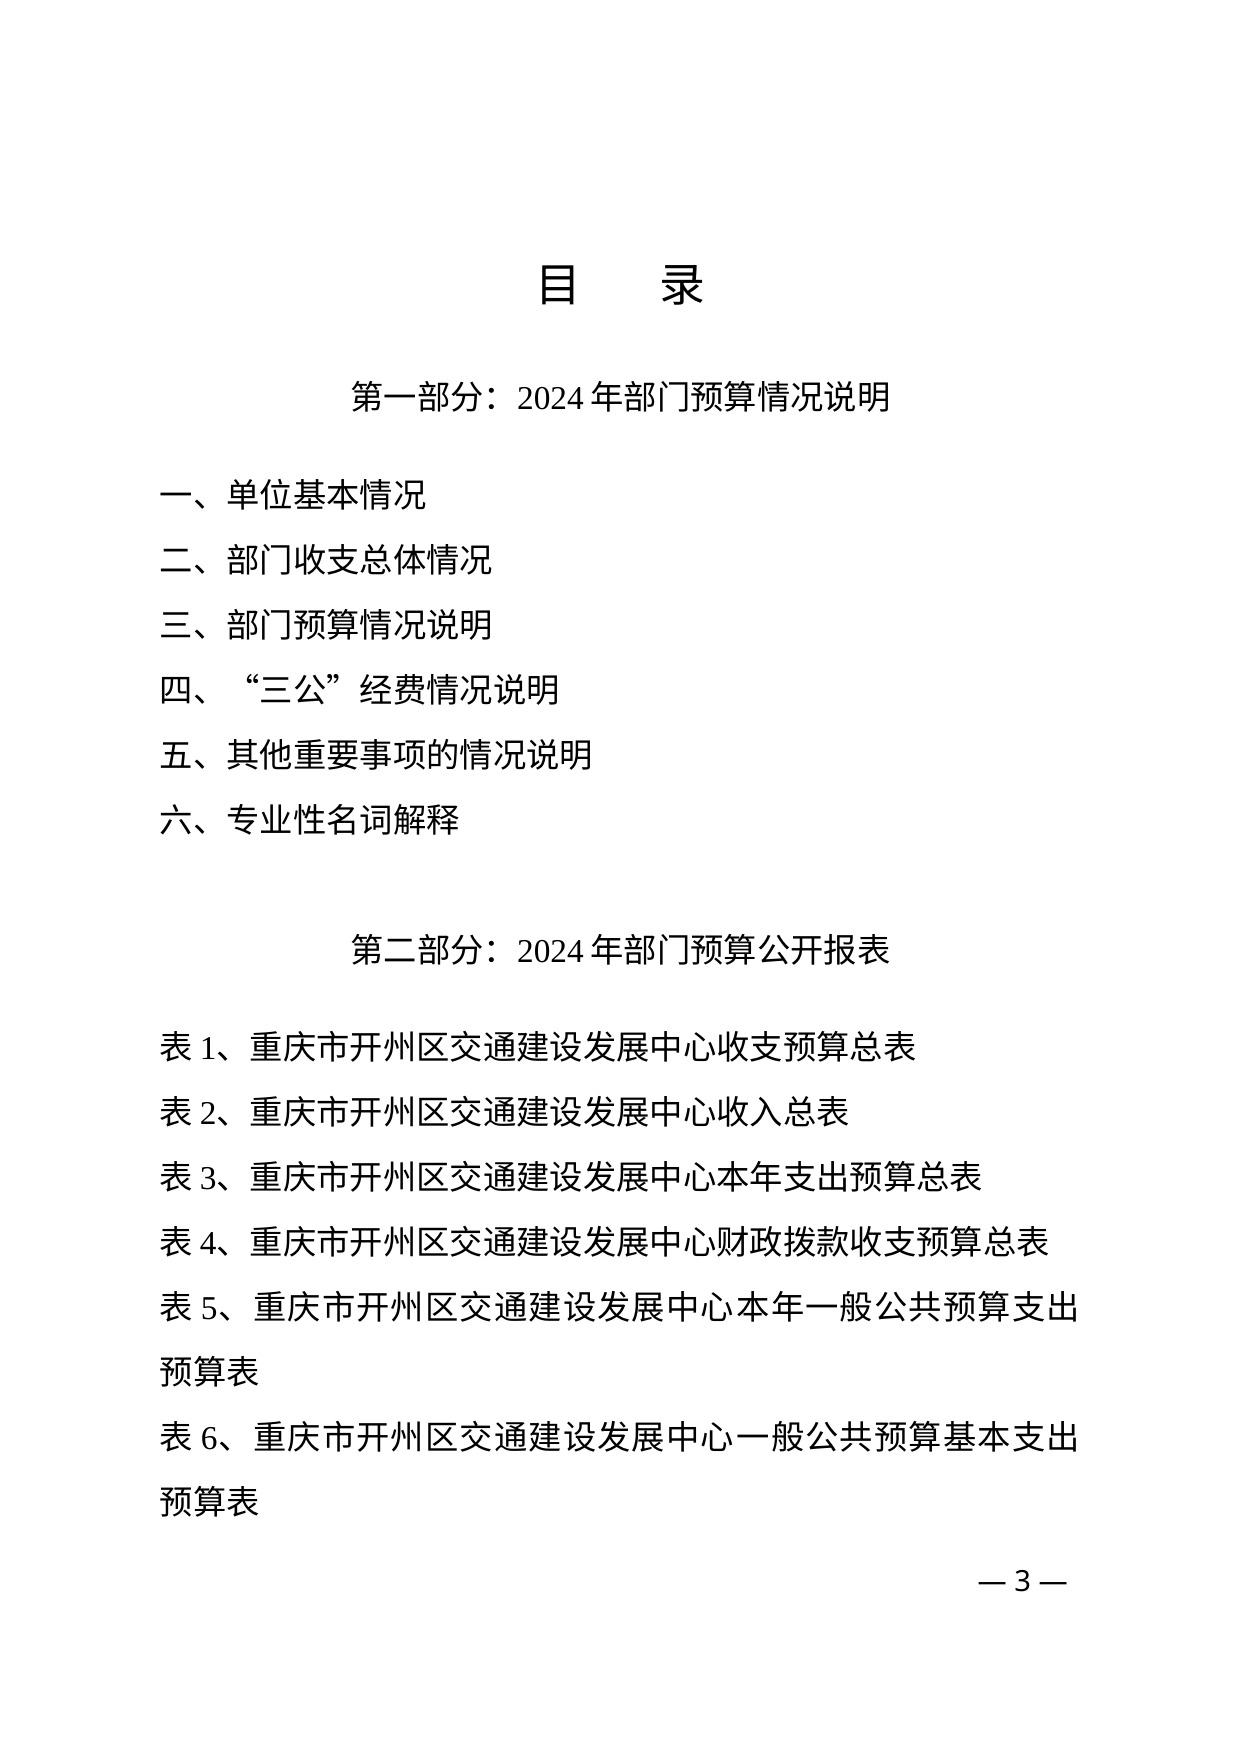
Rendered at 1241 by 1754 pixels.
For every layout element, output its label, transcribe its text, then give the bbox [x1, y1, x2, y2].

text 三、部门预算情况说明 [159, 590, 1081, 655]
text 表6、重庆市开州区交通建设发展中心一般公共预算基本支出预算表 [159, 1403, 1081, 1533]
text 表2、重庆市开州区交通建设发展中心收入总表 [159, 1078, 1081, 1143]
text 第一部分：2024年部门预算情况说明 [159, 363, 1081, 428]
text 五、其他重要事项的情况说明 [159, 720, 1081, 785]
text 表4、重庆市开州区交通建设发展中心财政拨款收支预算总表 [159, 1208, 1081, 1273]
text 六、专业性名词解释 [159, 785, 1081, 850]
text 一、单位基本情况 [159, 460, 1081, 525]
text 表1、重庆市开州区交通建设发展中心收支预算总表 [159, 1013, 1081, 1078]
text 四、“三公”经费情况说明 [159, 655, 1081, 720]
text 二、部门收支总体情况 [159, 525, 1081, 590]
text 表5、重庆市开州区交通建设发展中心本年一般公共预算支出预算表 [159, 1273, 1081, 1403]
text 目 录 [159, 233, 1081, 330]
text 表3、重庆市开州区交通建设发展中心本年支出预算总表 [159, 1143, 1081, 1208]
text 第二部分：2024年部门预算公开报表 [159, 915, 1081, 980]
